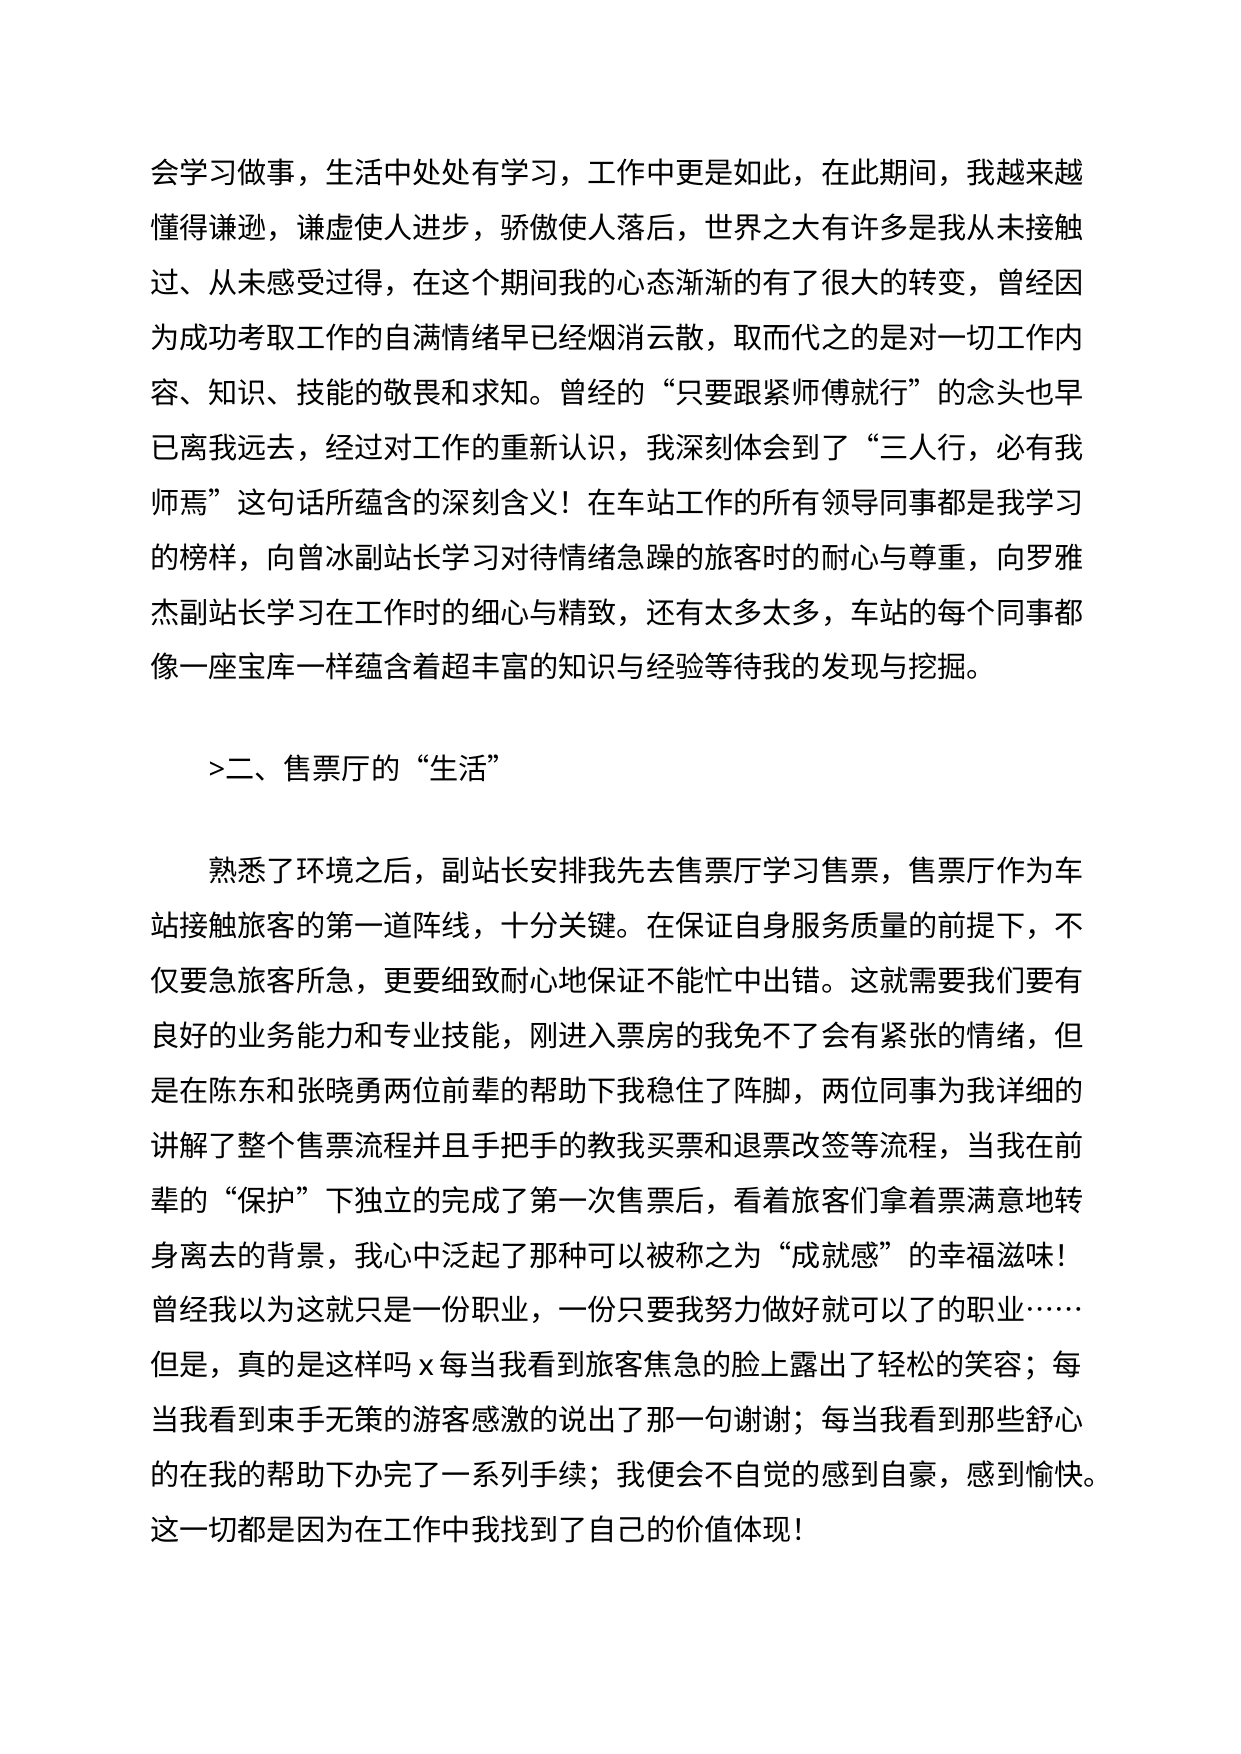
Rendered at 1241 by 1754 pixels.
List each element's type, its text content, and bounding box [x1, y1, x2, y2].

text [150, 150, 1090, 686]
text 熟悉了环境之后，副站长安排我先去售票厅学习售票，售票厅作为车站接触旅客的第一道阵线，十分关键。在保证自身服务质量的前提下，不仅要急旅客所急，更要细致耐心地保证不能忙中出错。这就需要我们要有良好的业务能力和专业技能，刚进入票房的我免不了会有紧张的情绪，但是在陈东和张晓勇两位前辈的帮助下我稳住了阵脚，两位同事为我详细的讲解了整个售票流程并且手把手的教我买票和退票改签等流程，当我在前辈的“保护”下独立的完成了第一次售票后，看着旅客们拿着票满意地转身离去的背景，我心中泛起了那种可以被称之为“成就感”的幸福滋味！曾经我以为这就只是一份职业，一份只要我努力做好就可以了的职业……但是，真的是这样吗x每当我看到旅客焦急的脸上露出了轻松的笑容；每当我看到束手无策的游客感激的说出了那一句谢谢；每当我看到那些舒心的在我的帮助下办完了一系列手续；我便会不自觉的感到自豪，感到愉快。这一切都是因为在工作中我找到了自己的价值体现！ [150, 848, 1090, 1549]
text >二、售票厅的“生活” [150, 746, 1090, 788]
